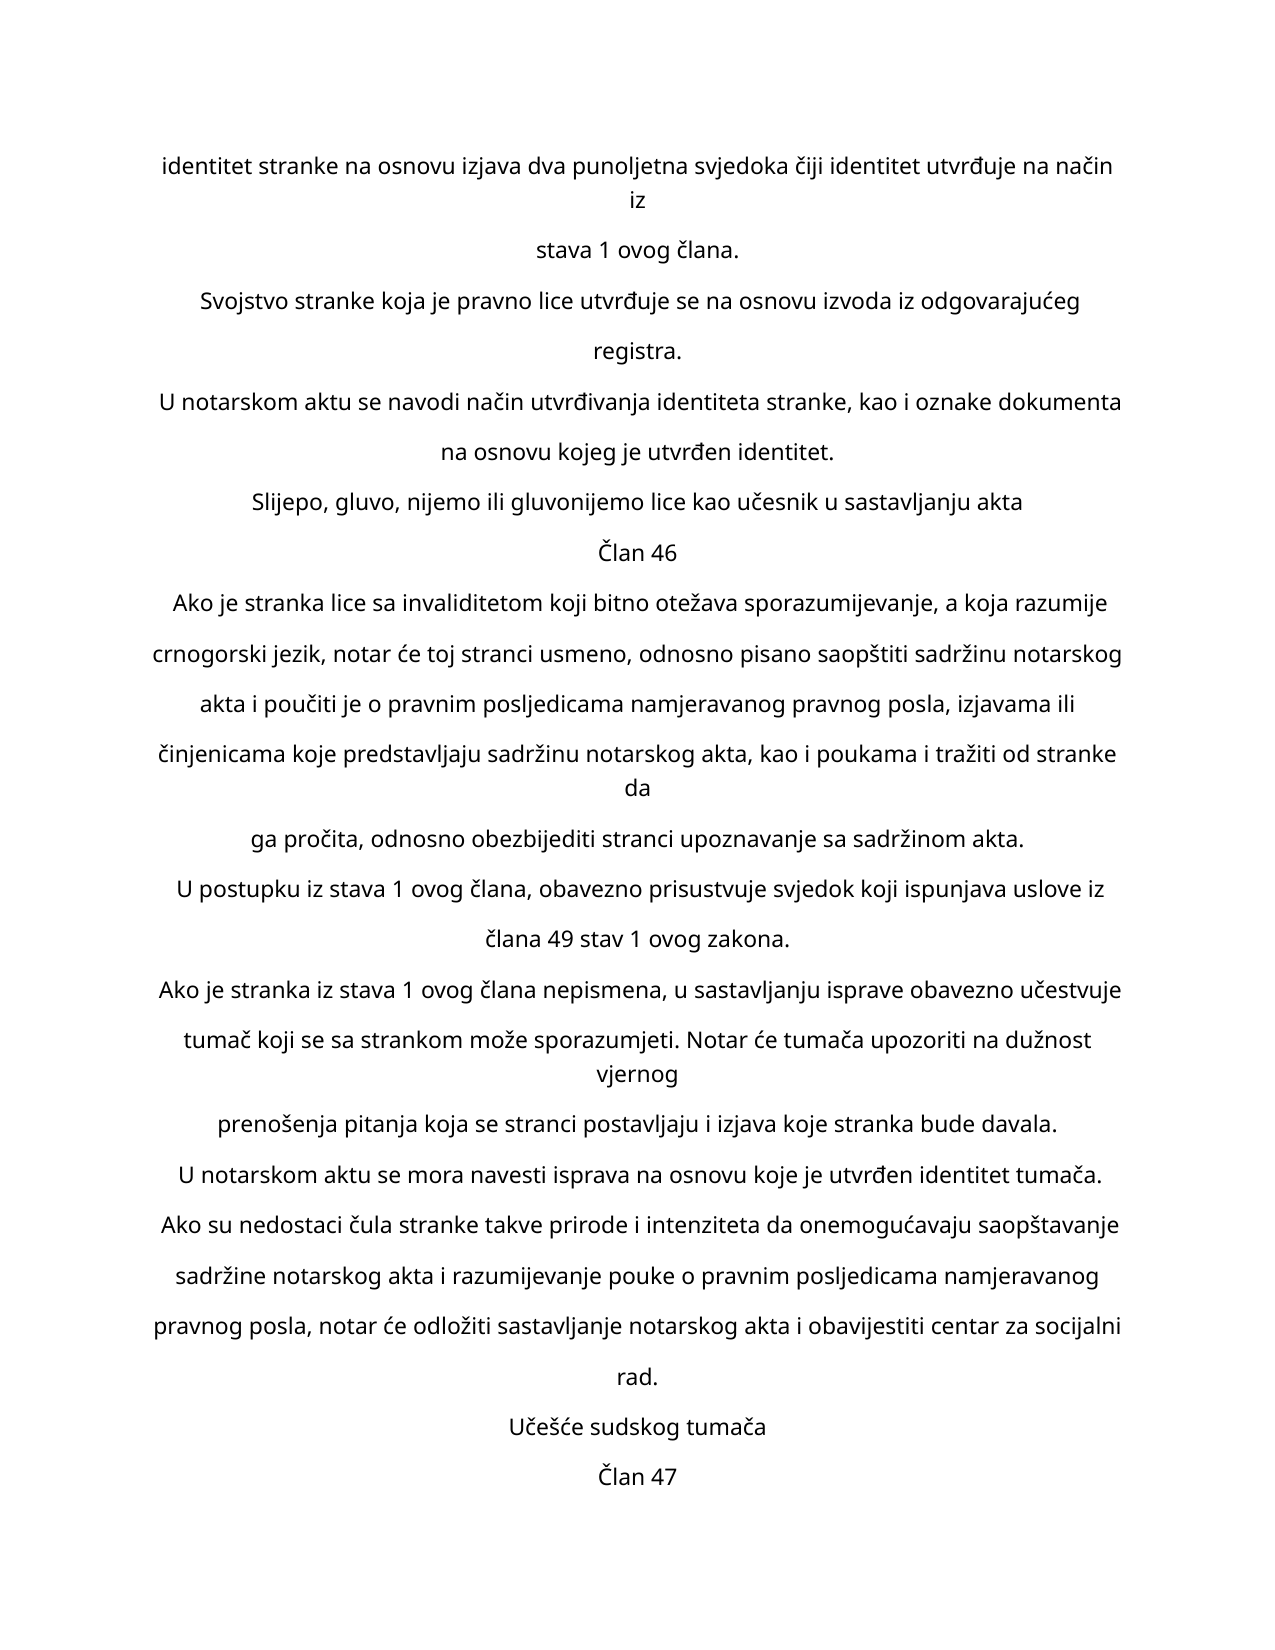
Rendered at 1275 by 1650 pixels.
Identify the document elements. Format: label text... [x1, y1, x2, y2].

text Član 46 [150, 537, 1125, 568]
text Ako su nedostaci čula stranke takve prirode i intenziteta da onemogućavaju saopštavanje [150, 1209, 1125, 1240]
text akta i poučiti je o pravnim posljedicama namjeravanog pravnog posla, izjavama ili [150, 688, 1125, 719]
text Slijepo, gluvo, nijemo ili gluvonijemo lice kao učesnik u sastavljanju akta [150, 486, 1125, 517]
text Učešće sudskog tumača [150, 1411, 1125, 1442]
text pravnog posla, notar će odložiti sastavljanje notarskog akta i obavijestiti centar za socijalni [150, 1310, 1125, 1341]
text Ako je stranka iz stava 1 ovog člana nepismena, u sastavljanju isprave obavezno učestvuje [150, 974, 1125, 1005]
text stava 1 ovog člana. [150, 234, 1125, 265]
text ga pročita, odnosno obezbijediti stranci upoznavanje sa sadržinom akta. [150, 822, 1125, 854]
text crnogorski jezik, notar će toj stranci usmeno, odnosno pisano saopštiti sadržinu notarskog [150, 637, 1125, 669]
text člana 49 stav 1 ovog zakona. [150, 923, 1125, 954]
text rad. [150, 1360, 1125, 1392]
text U notarskom aktu se mora navesti isprava na osnovu koje je utvrđen identitet tumača. [150, 1159, 1125, 1190]
text činjenicama koje predstavljaju sadržinu notarskog akta, kao i poukama i tražiti od stranke da [150, 738, 1125, 803]
text prenošenja pitanja koja se stranci postavljaju i izjava koje stranka bude davala. [150, 1108, 1125, 1139]
text na osnovu kojeg je utvrđen identitet. [150, 436, 1125, 467]
text registra. [150, 335, 1125, 366]
text identitet stranke na osnovu izjava dva punoljetna svjedoka čiji identitet utvrđuje na način iz [150, 150, 1125, 215]
text Član 47 [150, 1461, 1125, 1492]
text U postupku iz stava 1 ovog člana, obavezno prisustvuje svjedok koji ispunjava uslove iz [150, 873, 1125, 904]
text Ako je stranka lice sa invaliditetom koji bitno otežava sporazumijevanje, a koja razumije [150, 587, 1125, 618]
text sadržine notarskog akta i razumijevanje pouke o pravnim posljedicama namjeravanog [150, 1259, 1125, 1291]
text Svojstvo stranke koja je pravno lice utvrđuje se na osnovu izvoda iz odgovarajućeg [150, 284, 1125, 316]
text U notarskom aktu se navodi način utvrđivanja identiteta stranke, kao i oznake dokumenta [150, 385, 1125, 417]
text tumač koji se sa strankom može sporazumjeti. Notar će tumača upozoriti na dužnost vjernog [150, 1024, 1125, 1089]
